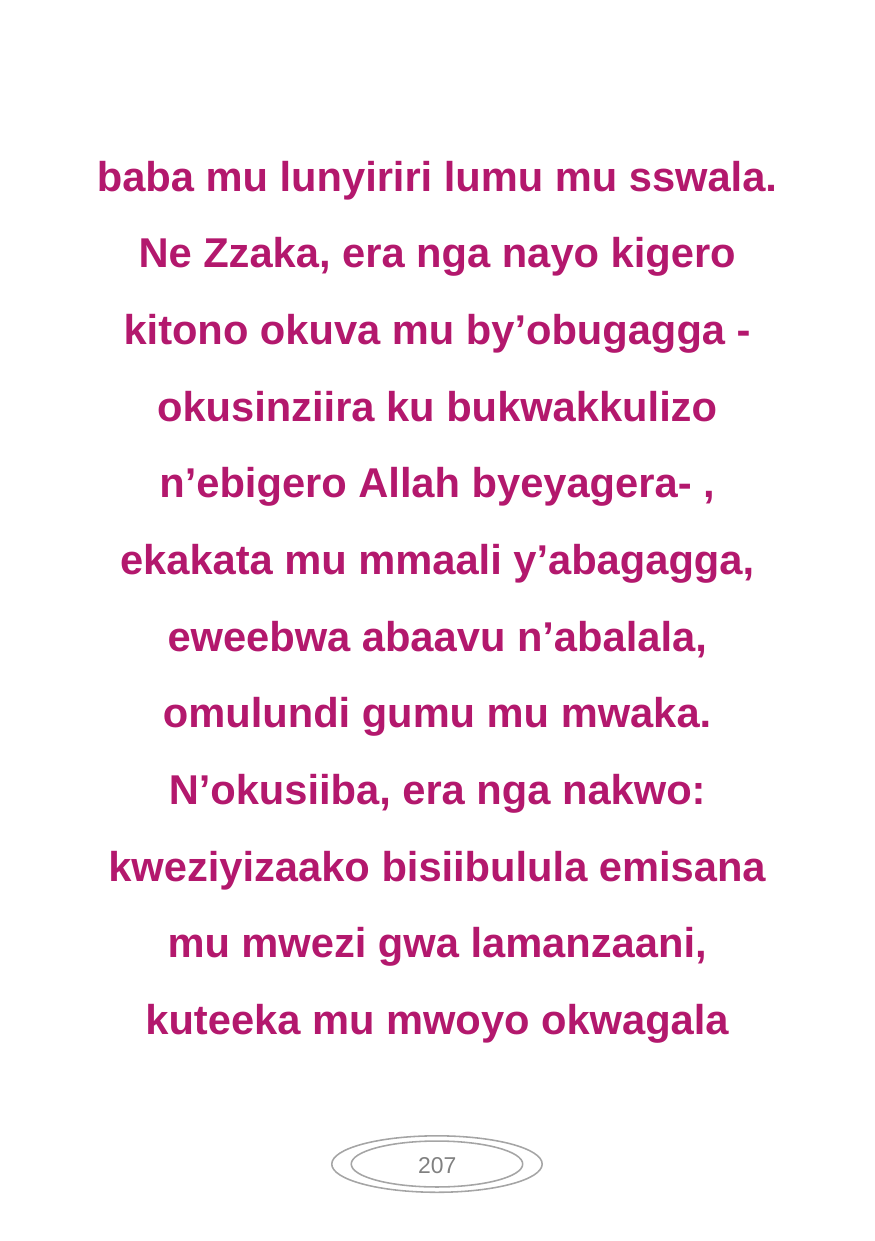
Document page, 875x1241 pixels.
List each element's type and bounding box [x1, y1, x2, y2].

subtitle [89, 152, 785, 1043]
